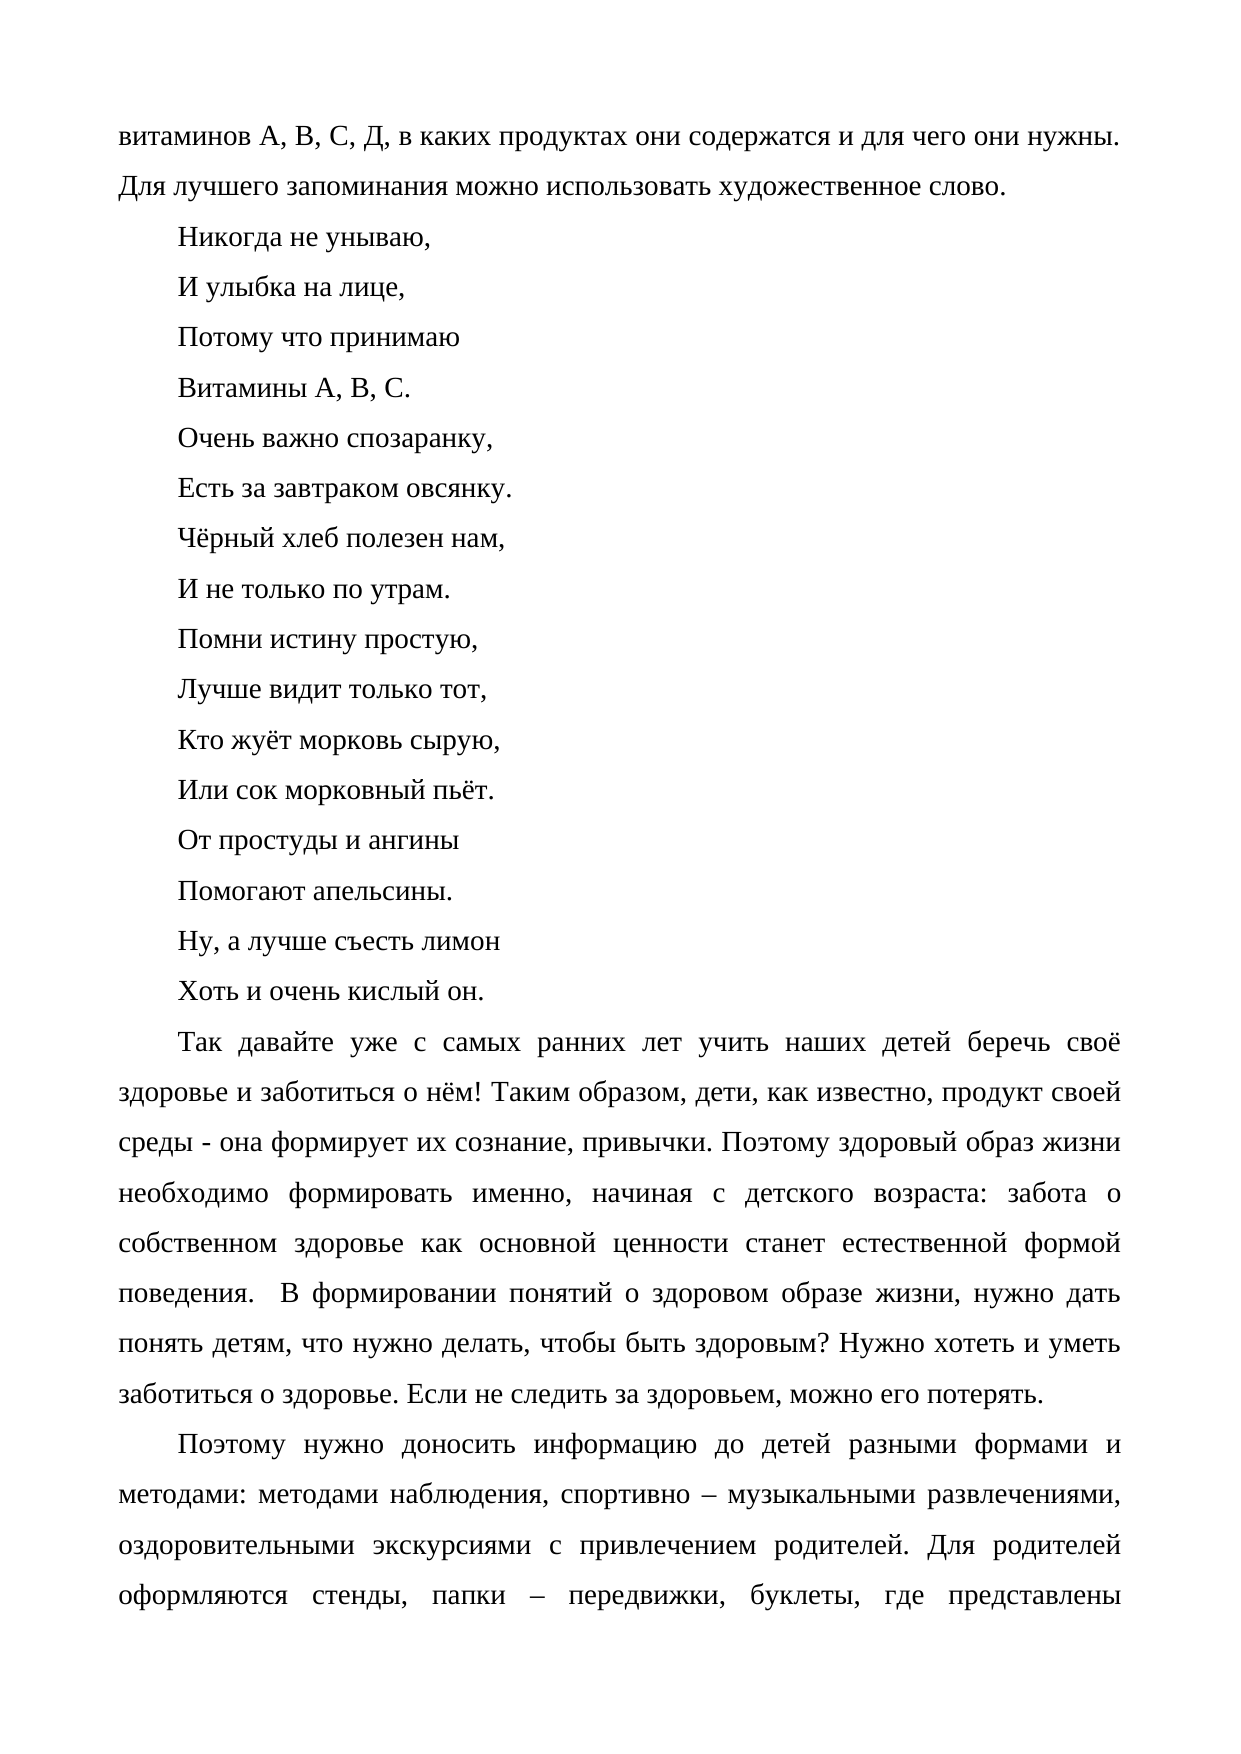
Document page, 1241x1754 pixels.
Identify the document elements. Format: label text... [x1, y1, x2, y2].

text Чёрный хлеб полезен нам, [118, 521, 1122, 554]
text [118, 1426, 1122, 1611]
text Потому что принимаю [118, 319, 1122, 353]
text Очень важно спозаранку, [118, 420, 1122, 453]
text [118, 118, 1122, 202]
text Витамины А, В, С. [118, 370, 1122, 403]
text Кто жуёт морковь сырую, [118, 722, 1122, 755]
text Помогают апельсины. [118, 873, 1122, 906]
text Никогда не унываю, [118, 219, 1122, 252]
text И не только по утрам. [118, 571, 1122, 604]
text Хоть и очень кислый он. [118, 973, 1122, 1007]
text Так давайте уже с самых ранних лет учить наших детей беречь своё здоровье и заботиться о нём! Таким образом, дети, как известно, продукт своей среды - она формирует их сознание, привычки. Поэтому здоровый образ жизни необходимо формировать именно, начиная с детского возраста: забота о собственном здоровье как основной ценности станет естественной формой поведения. В формировании понятий о здоровом образе жизни, нужно дать понять детям, что нужно делать, чтобы быть здоровым? Нужно хотеть и уметь заботиться о здоровье. Если не следить за здоровьем, можно его потерять. [118, 1024, 1122, 1409]
text Есть за завтраком овсянку. [118, 470, 1122, 504]
text Или сок морковный пьёт. [118, 772, 1122, 806]
text И улыбка на лице, [118, 269, 1122, 303]
text Лучше видит только тот, [118, 672, 1122, 705]
text Ну, а лучше съесть лимон [118, 923, 1122, 957]
text От простуды и ангины [118, 822, 1122, 856]
text Помни истину простую, [118, 621, 1122, 655]
